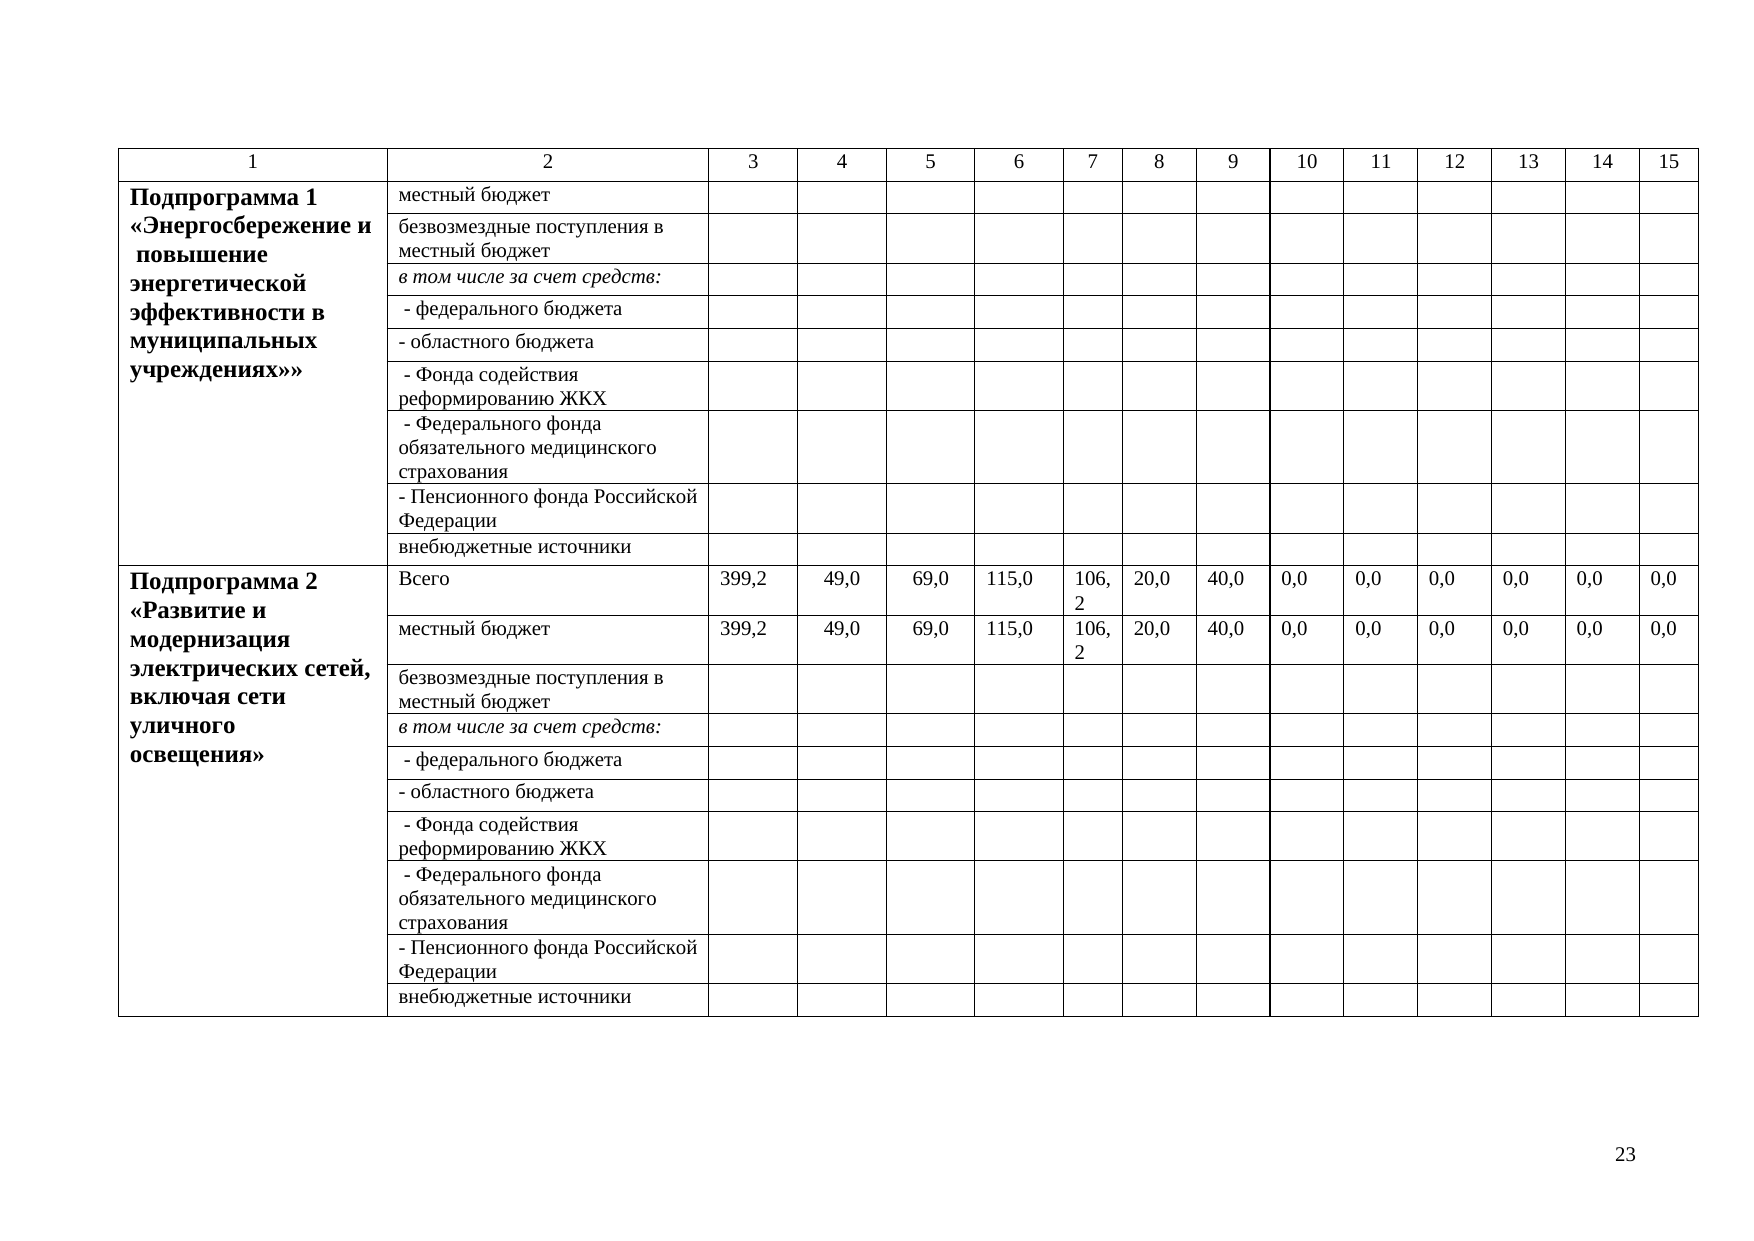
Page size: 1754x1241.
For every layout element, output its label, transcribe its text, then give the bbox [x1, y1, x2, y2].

table_cell [1418, 182, 1491, 213]
table_cell [1344, 182, 1417, 213]
table_cell [1418, 747, 1491, 778]
table_cell [1064, 935, 1122, 983]
table_cell [1418, 329, 1491, 361]
table_cell [1492, 665, 1565, 713]
table_cell [798, 665, 886, 713]
table_cell [1123, 935, 1196, 983]
table_cell [1123, 484, 1196, 532]
table_cell [1123, 411, 1196, 483]
table_cell [1064, 861, 1122, 934]
table_cell [1640, 984, 1698, 1016]
table_cell [1566, 484, 1639, 532]
table_cell [1271, 714, 1343, 746]
table_cell [798, 264, 886, 295]
table_cell [1271, 214, 1343, 262]
table_cell [709, 665, 797, 713]
table_cell 0,0 [1640, 566, 1698, 614]
table_cell - Фонда содействия реформированию ЖКХ [388, 362, 708, 410]
table_cell 106,2 [1064, 566, 1122, 614]
table_cell [1123, 861, 1196, 934]
table_header 15 [1640, 149, 1698, 181]
table_cell [798, 984, 886, 1016]
table_cell [1640, 935, 1698, 983]
table_cell 0,0 [1418, 616, 1491, 664]
table_cell [1197, 534, 1269, 565]
table_cell [1271, 665, 1343, 713]
table_cell [1566, 329, 1639, 361]
table_cell [709, 484, 797, 532]
table_cell [1640, 780, 1698, 811]
table_cell [1640, 812, 1698, 860]
table_cell [1566, 182, 1639, 213]
table_cell [887, 534, 974, 565]
table_cell [1344, 411, 1417, 483]
table_cell [975, 747, 1063, 778]
table_cell [1064, 182, 1122, 213]
table_cell [1197, 812, 1269, 860]
table_cell [887, 812, 974, 860]
table_cell 0,0 [1271, 566, 1343, 614]
table_cell [1344, 362, 1417, 410]
table_cell [1271, 411, 1343, 483]
table_cell [798, 296, 886, 328]
table_cell [975, 484, 1063, 532]
table_cell [709, 935, 797, 983]
table_cell [798, 780, 886, 811]
table_cell 49,0 [798, 566, 886, 614]
table_cell [1197, 182, 1269, 213]
table_cell - федерального бюджета [388, 296, 708, 328]
table_cell [1566, 714, 1639, 746]
table_cell Подпрограмма 2 «Развитие и модернизация электрических сетей, включая сети уличного освещения» [119, 566, 387, 1016]
table_cell [1197, 665, 1269, 713]
table_cell 40,0 [1197, 566, 1269, 614]
table_cell [1418, 214, 1491, 262]
table_cell [1566, 411, 1639, 483]
table_cell - Пенсионного фонда Российской Федерации [388, 484, 708, 532]
table_header 5 [887, 149, 974, 181]
table_cell [887, 747, 974, 778]
table_cell [1640, 747, 1698, 778]
table_cell 69,0 [887, 566, 974, 614]
table_cell [1064, 984, 1122, 1016]
table_cell [975, 812, 1063, 860]
table_header 12 [1418, 149, 1491, 181]
table_cell [1640, 182, 1698, 213]
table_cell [119, 182, 387, 565]
table_header 11 [1344, 149, 1417, 181]
table_cell [1344, 484, 1417, 532]
table_cell Всего [388, 566, 708, 614]
table_cell [1123, 362, 1196, 410]
table_cell [1344, 714, 1417, 746]
table_cell [887, 984, 974, 1016]
table_cell [1271, 812, 1343, 860]
table_cell [1344, 296, 1417, 328]
table_cell [1064, 665, 1122, 713]
table_header 13 [1492, 149, 1565, 181]
table_cell [1271, 362, 1343, 410]
table_header 10 [1271, 149, 1343, 181]
table_cell [1123, 264, 1196, 295]
table_cell [887, 362, 974, 410]
table_cell - федерального бюджета [388, 747, 708, 778]
table_cell [975, 329, 1063, 361]
table_cell [1640, 534, 1698, 565]
table_header 1 [119, 149, 387, 181]
table_header 3 [709, 149, 797, 181]
table_cell [1492, 812, 1565, 860]
table_cell [1064, 534, 1122, 565]
table_cell [1197, 296, 1269, 328]
table_cell [1123, 780, 1196, 811]
table_cell [1492, 329, 1565, 361]
table_header 6 [975, 149, 1063, 181]
table_cell [1640, 296, 1698, 328]
table_cell [1640, 264, 1698, 295]
table_cell [1064, 747, 1122, 778]
table_cell [1344, 984, 1417, 1016]
table_cell 0,0 [1566, 566, 1639, 614]
table_cell [887, 182, 974, 213]
table_cell [1640, 411, 1698, 483]
table_cell 0,0 [1344, 616, 1417, 664]
table_cell [1640, 329, 1698, 361]
table_cell [1123, 714, 1196, 746]
table_cell [1344, 812, 1417, 860]
table_cell [1566, 984, 1639, 1016]
table_header 14 [1566, 149, 1639, 181]
table_cell [1271, 780, 1343, 811]
table_cell [709, 714, 797, 746]
table_cell местный бюджет [388, 182, 708, 213]
table_cell [1064, 484, 1122, 532]
table_cell [1640, 484, 1698, 532]
table_cell [887, 935, 974, 983]
table_cell [887, 264, 974, 295]
table_cell [1492, 861, 1565, 934]
table_cell [887, 296, 974, 328]
table_cell [1197, 362, 1269, 410]
table_cell [1492, 411, 1565, 483]
table_cell [798, 861, 886, 934]
table_cell [709, 362, 797, 410]
table_cell 40,0 [1197, 616, 1269, 664]
table_cell [1123, 665, 1196, 713]
table_cell [1418, 534, 1491, 565]
table_cell [1492, 747, 1565, 778]
table_cell [887, 329, 974, 361]
table_cell [798, 747, 886, 778]
table_cell [1197, 861, 1269, 934]
table_cell [1492, 362, 1565, 410]
table_cell [1566, 264, 1639, 295]
table_cell [1271, 747, 1343, 778]
table_cell [709, 534, 797, 565]
table_cell [975, 182, 1063, 213]
table_cell [1271, 484, 1343, 532]
table_cell [1123, 182, 1196, 213]
table_cell [975, 935, 1063, 983]
table_cell [1344, 665, 1417, 713]
table_cell [1123, 214, 1196, 262]
table_cell [1197, 984, 1269, 1016]
table_cell [1064, 329, 1122, 361]
table_cell [1640, 214, 1698, 262]
table_cell [1123, 329, 1196, 361]
table_cell 0,0 [1492, 566, 1565, 614]
table_cell [798, 362, 886, 410]
table_cell [1418, 861, 1491, 934]
table_cell [798, 935, 886, 983]
table_cell - областного бюджета [388, 780, 708, 811]
table_cell [1640, 861, 1698, 934]
table_cell [975, 214, 1063, 262]
table_cell [975, 264, 1063, 295]
table_cell [709, 182, 797, 213]
table_cell [1197, 484, 1269, 532]
table_cell [1566, 780, 1639, 811]
table_cell [1271, 264, 1343, 295]
table_cell [1566, 362, 1639, 410]
table_cell 399,2 [709, 616, 797, 664]
table_cell 0,0 [1271, 616, 1343, 664]
table_header 7 [1064, 149, 1122, 181]
table_cell [1418, 411, 1491, 483]
table_cell [1064, 296, 1122, 328]
table_cell [1566, 812, 1639, 860]
table_cell [1566, 747, 1639, 778]
table_cell [1197, 264, 1269, 295]
table_cell безвозмездные поступления в местный бюджет [388, 214, 708, 262]
table_cell [1064, 264, 1122, 295]
table_cell [1566, 214, 1639, 262]
table_cell [887, 861, 974, 934]
table_cell [709, 264, 797, 295]
table_cell [798, 714, 886, 746]
table_cell [798, 534, 886, 565]
table_cell [1640, 665, 1698, 713]
table_cell [975, 534, 1063, 565]
table_cell [1064, 812, 1122, 860]
table_cell [1418, 714, 1491, 746]
table_cell [1197, 714, 1269, 746]
table_cell в том числе за счет средств: [388, 264, 708, 295]
table_cell [798, 484, 886, 532]
table_cell [1492, 264, 1565, 295]
table_cell 0,0 [1344, 566, 1417, 614]
table_header 2 [388, 149, 708, 181]
table_cell [1492, 182, 1565, 213]
table_cell [1492, 214, 1565, 262]
table_cell [1566, 534, 1639, 565]
table_cell [975, 296, 1063, 328]
table_cell 106,2 [1064, 616, 1122, 664]
table_cell [1344, 780, 1417, 811]
table_cell [1123, 534, 1196, 565]
table_cell местный бюджет [388, 616, 708, 664]
table_cell [1344, 747, 1417, 778]
table_cell [709, 329, 797, 361]
table_cell 0,0 [1418, 566, 1491, 614]
table_cell [1566, 861, 1639, 934]
table_cell [887, 214, 974, 262]
table_cell - Федерального фонда обязательного медицинского страхования [388, 861, 708, 934]
table_cell [975, 780, 1063, 811]
table_cell [1271, 534, 1343, 565]
table_cell [709, 747, 797, 778]
table_cell [1123, 984, 1196, 1016]
table_cell [1123, 296, 1196, 328]
table_header 8 [1123, 149, 1196, 181]
table_cell [1271, 182, 1343, 213]
table_cell [975, 362, 1063, 410]
table_cell - Фонда содействия реформированию ЖКХ [388, 812, 708, 860]
table_cell [798, 214, 886, 262]
table_cell [887, 665, 974, 713]
table_cell [1492, 780, 1565, 811]
table_cell [1418, 264, 1491, 295]
table_cell [1271, 329, 1343, 361]
table_cell [887, 411, 974, 483]
table_cell [798, 182, 886, 213]
table_cell [1271, 935, 1343, 983]
table_cell [1566, 296, 1639, 328]
table_cell [1492, 296, 1565, 328]
table_cell [1418, 935, 1491, 983]
table_cell [1271, 296, 1343, 328]
table_cell - областного бюджета [388, 329, 708, 361]
table_cell 20,0 [1123, 616, 1196, 664]
table_cell [1197, 329, 1269, 361]
table_cell [1566, 935, 1639, 983]
table_cell [1123, 812, 1196, 860]
table_cell [1344, 935, 1417, 983]
table_cell [709, 812, 797, 860]
table_cell [1064, 362, 1122, 410]
table_cell [1418, 984, 1491, 1016]
table_cell [975, 665, 1063, 713]
table_cell [975, 411, 1063, 483]
table_header 9 [1197, 149, 1269, 181]
table_cell 0,0 [1566, 616, 1639, 664]
table_cell [709, 214, 797, 262]
table_cell [1492, 984, 1565, 1016]
table_cell 49,0 [798, 616, 886, 664]
table_cell 399,2 [709, 566, 797, 614]
table_cell [1064, 411, 1122, 483]
table_cell 0,0 [1640, 616, 1698, 664]
table_cell [1418, 780, 1491, 811]
table_cell [1492, 714, 1565, 746]
table_cell [1418, 484, 1491, 532]
table_cell 115,0 [975, 566, 1063, 614]
table_cell [1197, 747, 1269, 778]
table_cell [709, 411, 797, 483]
table_cell [709, 296, 797, 328]
table_cell [709, 861, 797, 934]
table_cell [1418, 665, 1491, 713]
table_cell [1197, 935, 1269, 983]
table_cell [975, 984, 1063, 1016]
table_cell [1064, 780, 1122, 811]
table_cell [1271, 984, 1343, 1016]
table_cell [887, 484, 974, 532]
table_cell 115,0 [975, 616, 1063, 664]
table_cell внебюджетные источники [388, 984, 708, 1016]
table_cell [1344, 861, 1417, 934]
table_cell внебюджетные источники [388, 534, 708, 565]
table_cell 69,0 [887, 616, 974, 664]
table_cell [1344, 534, 1417, 565]
table_cell - Федерального фонда обязательного медицинского страхования [388, 411, 708, 483]
table_cell [1064, 214, 1122, 262]
table_cell [887, 714, 974, 746]
table_cell [1344, 214, 1417, 262]
table_cell [1197, 214, 1269, 262]
table_cell [1344, 264, 1417, 295]
table_cell [709, 984, 797, 1016]
table_cell [1418, 812, 1491, 860]
table_cell [1197, 411, 1269, 483]
table_cell 0,0 [1492, 616, 1565, 664]
table_cell [1492, 935, 1565, 983]
table_cell [887, 780, 974, 811]
table_cell [1123, 747, 1196, 778]
table_cell [1064, 714, 1122, 746]
table_cell - Пенсионного фонда Российской Федерации [388, 935, 708, 983]
table_cell [1492, 484, 1565, 532]
table_cell [798, 411, 886, 483]
table_header 4 [798, 149, 886, 181]
table_cell [798, 812, 886, 860]
table_cell [975, 714, 1063, 746]
table_cell в том числе за счет средств: [388, 714, 708, 746]
table_cell [975, 861, 1063, 934]
table_cell [1418, 362, 1491, 410]
table_cell 20,0 [1123, 566, 1196, 614]
table_cell [1271, 861, 1343, 934]
table_cell [798, 329, 886, 361]
table_cell [1566, 665, 1639, 713]
table_cell [1344, 329, 1417, 361]
table_cell безвозмездные поступления в местный бюджет [388, 665, 708, 713]
table_cell [1418, 296, 1491, 328]
table_cell [1492, 534, 1565, 565]
table_cell [1640, 714, 1698, 746]
table_cell [709, 780, 797, 811]
table_cell [1640, 362, 1698, 410]
table_cell [1197, 780, 1269, 811]
